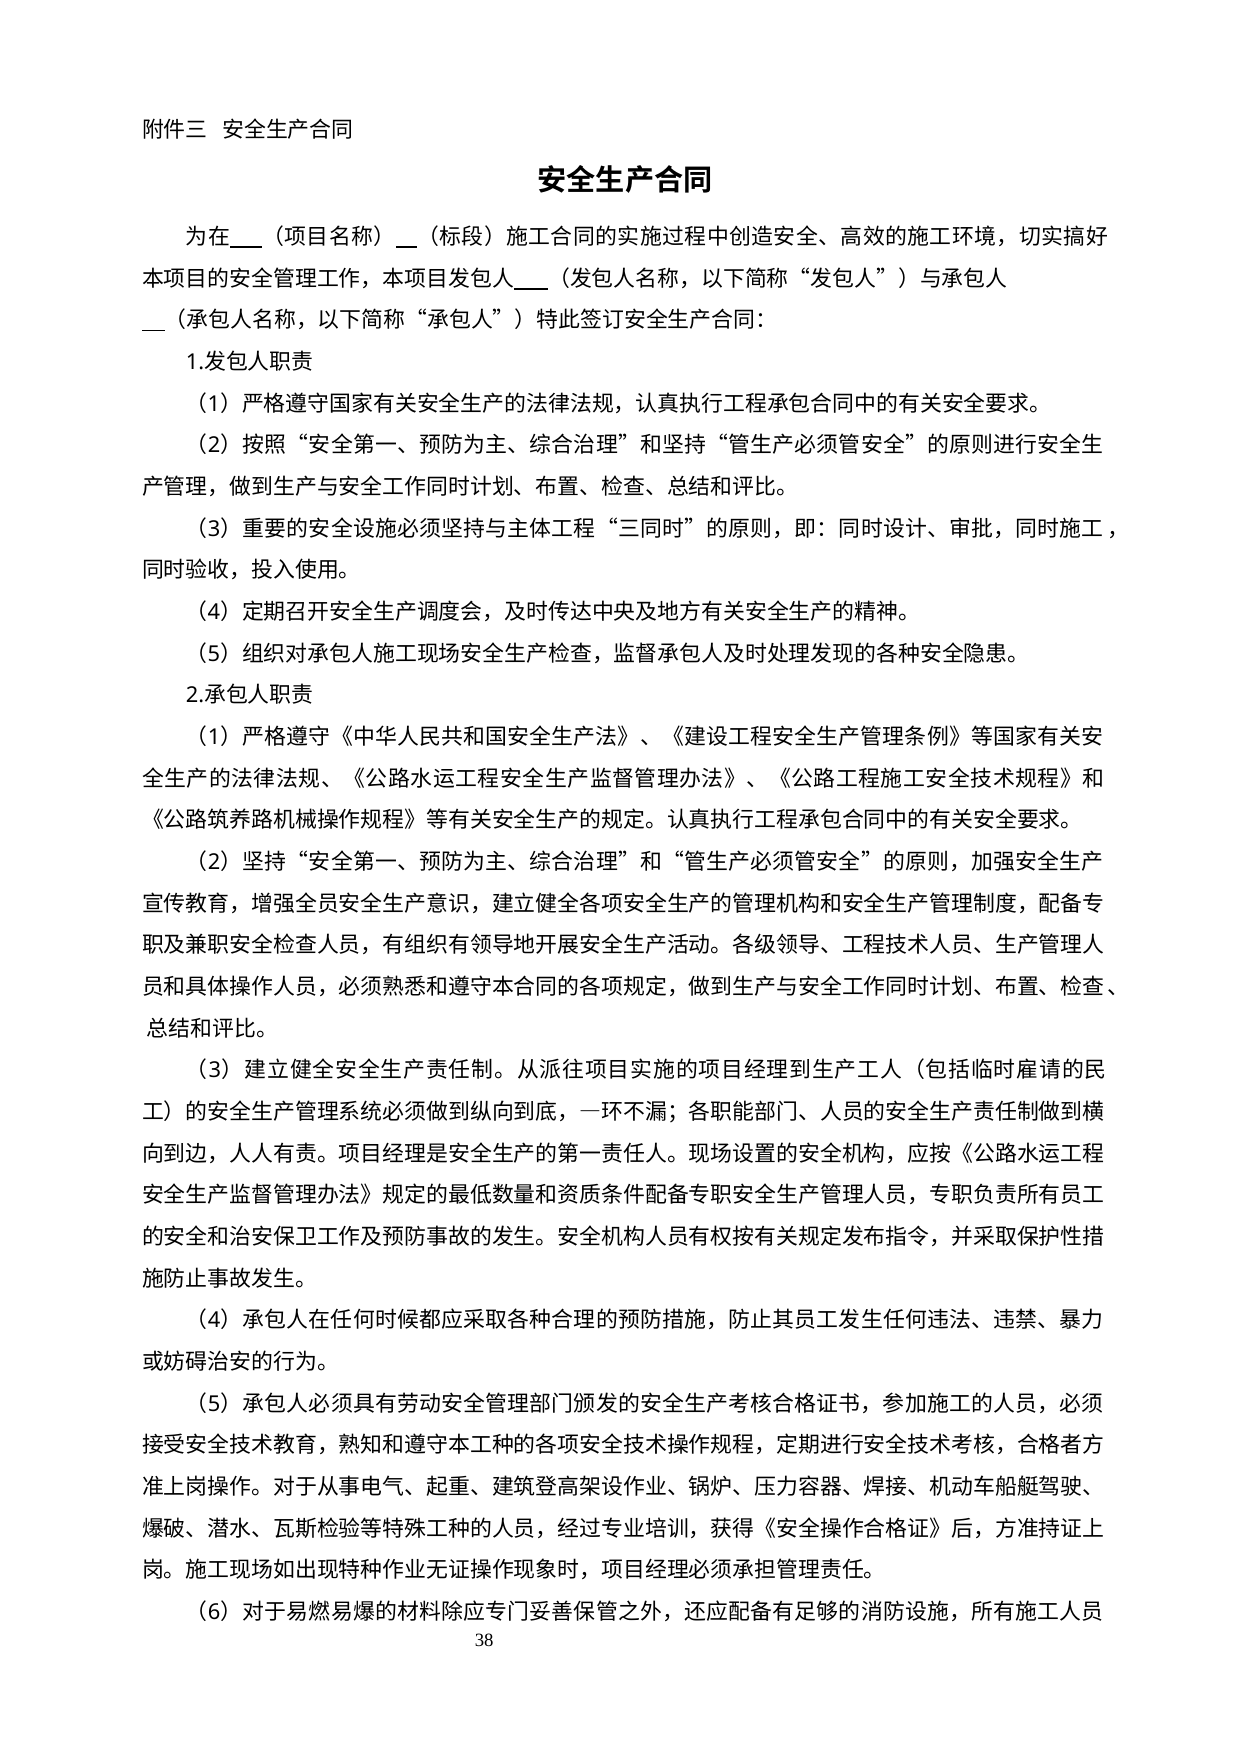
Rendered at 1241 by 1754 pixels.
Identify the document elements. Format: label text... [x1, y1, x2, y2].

text 2.承包人职责 [142, 669, 1107, 711]
text （4）承包人在任何时候都应采取各种合理的预防措施，防止其员工发生任何违法、违禁、暴力或妨碍治安的行为。 [142, 1294, 1107, 1378]
text （3）重要的安全设施必须坚持与主体工程“三同时”的原则，即：同时设计、审批，同时施工，同时验收，投入使用。 [142, 503, 1107, 586]
text 1.发包人职责 [142, 336, 1107, 378]
text 为在 （项目名称） （标段）施工合同的实施过程中创造安全、高效的施工环境，切实搞好本项目的安全管理工作，本项目发包人 （发包人名称，以下简称“发包人”）与承包人 [142, 211, 1107, 294]
text （承包人名称，以下简称“承包人”）特此签订安全生产合同： [142, 294, 1107, 336]
text 附件三 安全生产合同 [142, 112, 1107, 144]
text （5）承包人必须具有劳动安全管理部门颁发的安全生产考核合格证书，参加施工的人员，必须接受安全技术教育，熟知和遵守本工种的各项安全技术操作规程，定期进行安全技术考核，合格者方准上岗操作。对于从事电气、起重、建筑登高架设作业、锅炉、压力容器、焊接、机动车船艇驾驶、爆破、潜水、瓦斯检验等特殊工种的人员，经过专业培训，获得《安全操作合格证》后，方准持证上岗。施工现场如出现特种作业无证操作现象时，项目经理必须承担管理责任。 [142, 1378, 1107, 1586]
text （3）建立健全安全生产责任制。从派往项目实施的项目经理到生产工人（包括临时雇请的民工）的安全生产管理系统必须做到纵向到底，—环不漏；各职能部门、人员的安全生产责任制做到横向到边，人人有责。项目经理是安全生产的第一责任人。现场设置的安全机构，应按《公路水运工程安全生产监督管理办法》规定的最低数量和资质条件配备专职安全生产管理人员，专职负责所有员工的安全和治安保卫工作及预防事故的发生。安全机构人员有权按有关规定发布指令，并采取保护性措施防止事故发生。 [142, 1044, 1107, 1294]
text （2）坚持“安全第一、预防为主、综合治理”和“管生产必须管安全”的原则，加强安全生产 宣传教育，增强全员安全生产意识，建立健全各项安全生产的管理机构和安全生产管理制度，配备专 职及兼职安全检查人员，有组织有领导地开展安全生产活动。各级领导、工程技术人员、生产管理人 员和具体操作人员，必须熟悉和遵守本合同的各项规定，做到生产与安全工作同时计划、布置、检查、 总结和评比。 [142, 836, 1107, 1044]
text （2）按照“安全第一、预防为主、综合治理”和坚持“管生产必须管安全”的原则进行安全生 产管理，做到生产与安全工作同时计划、布置、检查、总结和评比。 [142, 419, 1107, 503]
text （1）严格遵守国家有关安全生产的法律法规，认真执行工程承包合同中的有关安全要求。 [142, 378, 1107, 419]
text （5）组织对承包人施工现场安全生产检查，监督承包人及时处理发现的各种安全隐患。 [142, 628, 1107, 669]
text （1）严格遵守《中华人民共和国安全生产法》、《建设工程安全生产管理条例》等国家有关安全生产的法律法规、《公路水运工程安全生产监督管理办法》、《公路工程施工安全技术规程》和《公路筑养路机械操作规程》等有关安全生产的规定。认真执行工程承包合同中的有关安全要求。 [142, 711, 1107, 836]
text 安全生产合同 [142, 156, 1107, 199]
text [142, 1586, 1107, 1628]
text （4）定期召开安全生产调度会，及时传达中央及地方有关安全生产的精神。 [142, 586, 1107, 628]
